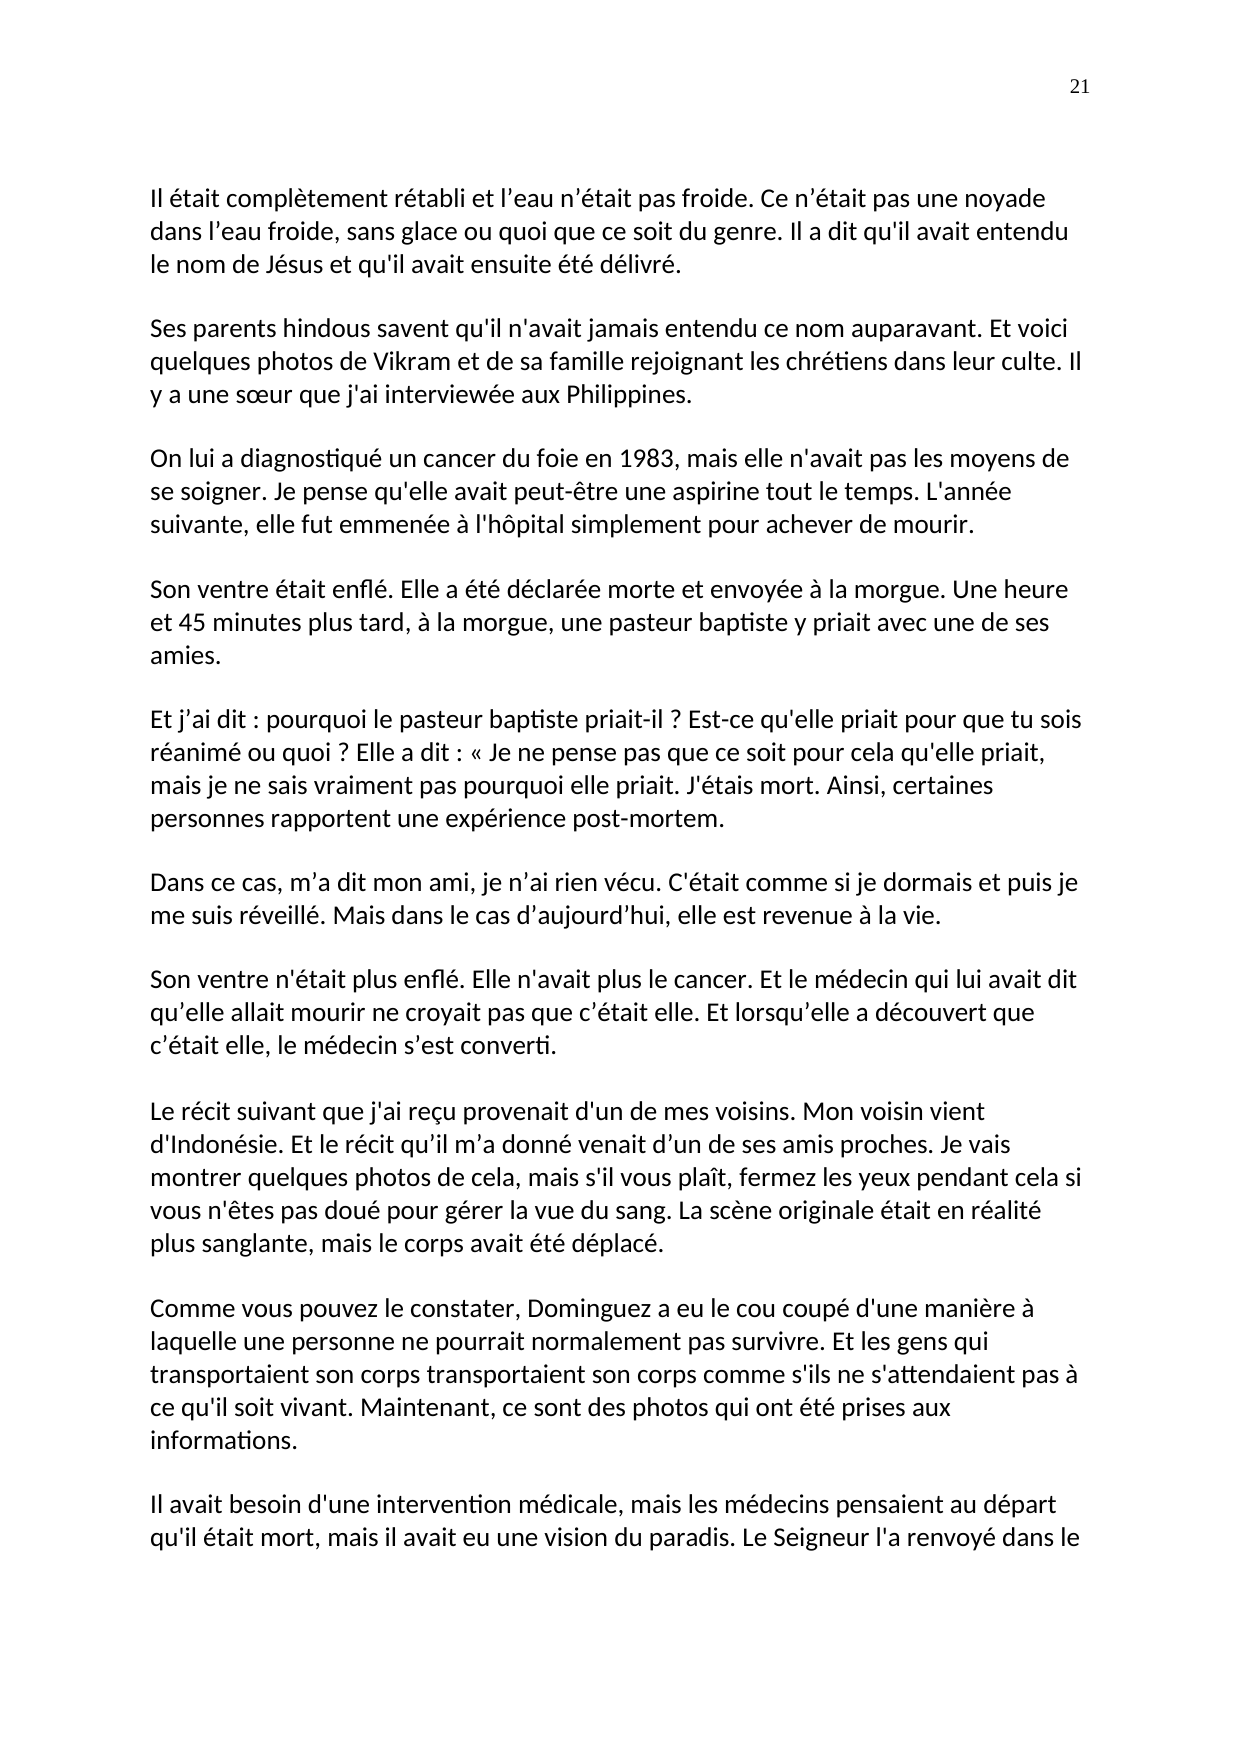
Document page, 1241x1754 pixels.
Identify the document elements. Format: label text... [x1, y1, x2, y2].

text Il était complètement rétabli et l’eau n’était pas froide. Ce n’était pas une noyade dans l’eau froide, sans glace ou quoi que ce soit du genre. Il a dit qu'il avait entendu le nom de Jésus et qu'il avait ensuite été délivré. [150, 181, 1090, 280]
text Comme vous pouvez le constater, Dominguez a eu le cou coupé d'une manière à laquelle une personne ne pourrait normalement pas survivre. Et les gens qui transportaient son corps transportaient son corps comme s'ils ne s'attendaient pas à ce qu'il soit vivant. Maintenant, ce sont des photos qui ont été prises aux informations. [150, 1291, 1090, 1456]
text Son ventre n'était plus enflé. Elle n'avait plus le cancer. Et le médecin qui lui avait dit qu’elle allait mourir ne croyait pas que c’était elle. Et lorsqu’elle a découvert que c’était elle, le médecin s’est converti. [150, 962, 1090, 1061]
text Ses parents hindous savent qu'il n'avait jamais entendu ce nom auparavant. Et voici quelques photos de Vikram et de sa famille rejoignant les chrétiens dans leur culte. Il y a une sœur que j'ai interviewée aux Philippines. [150, 311, 1090, 410]
text Dans ce cas, m’a dit mon ami, je n’ai rien vécu. C'était comme si je dormais et puis je me suis réveillé. Mais dans le cas d’aujourd’hui, elle est revenue à la vie. [150, 865, 1090, 931]
text On lui a diagnostiqué un cancer du foie en 1983, mais elle n'avait pas les moyens de se soigner. Je pense qu'elle avait peut-être une aspirine tout le temps. L'année suivante, elle fut emmenée à l'hôpital simplement pour achever de mourir. [150, 442, 1090, 541]
text Son ventre était enflé. Elle a été déclarée morte et envoyée à la morgue. Une heure et 45 minutes plus tard, à la morgue, une pasteur baptiste y priait avec une de ses amies. [150, 572, 1090, 671]
text Et j’ai dit : pourquoi le pasteur baptiste priait-il ? Est-ce qu'elle priait pour que tu sois réanimé ou quoi ? Elle a dit : « Je ne pense pas que ce soit pour cela qu'elle priait, mais je ne sais vraiment pas pourquoi elle priait. J'étais mort. Ainsi, certaines personnes rapportent une expérience post-mortem. [150, 702, 1090, 834]
text Le récit suivant que j'ai reçu provenait d'un de mes voisins. Mon voisin vient d'Indonésie. Et le récit qu’il m’a donné venait d’un de ses amis proches. Je vais montrer quelques photos de cela, mais s'il vous plaît, fermez les yeux pendant cela si vous n'êtes pas doué pour gérer la vue du sang. La scène originale était en réalité plus sanglante, mais le corps avait été déplacé. [150, 1094, 1090, 1259]
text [150, 1487, 1090, 1553]
